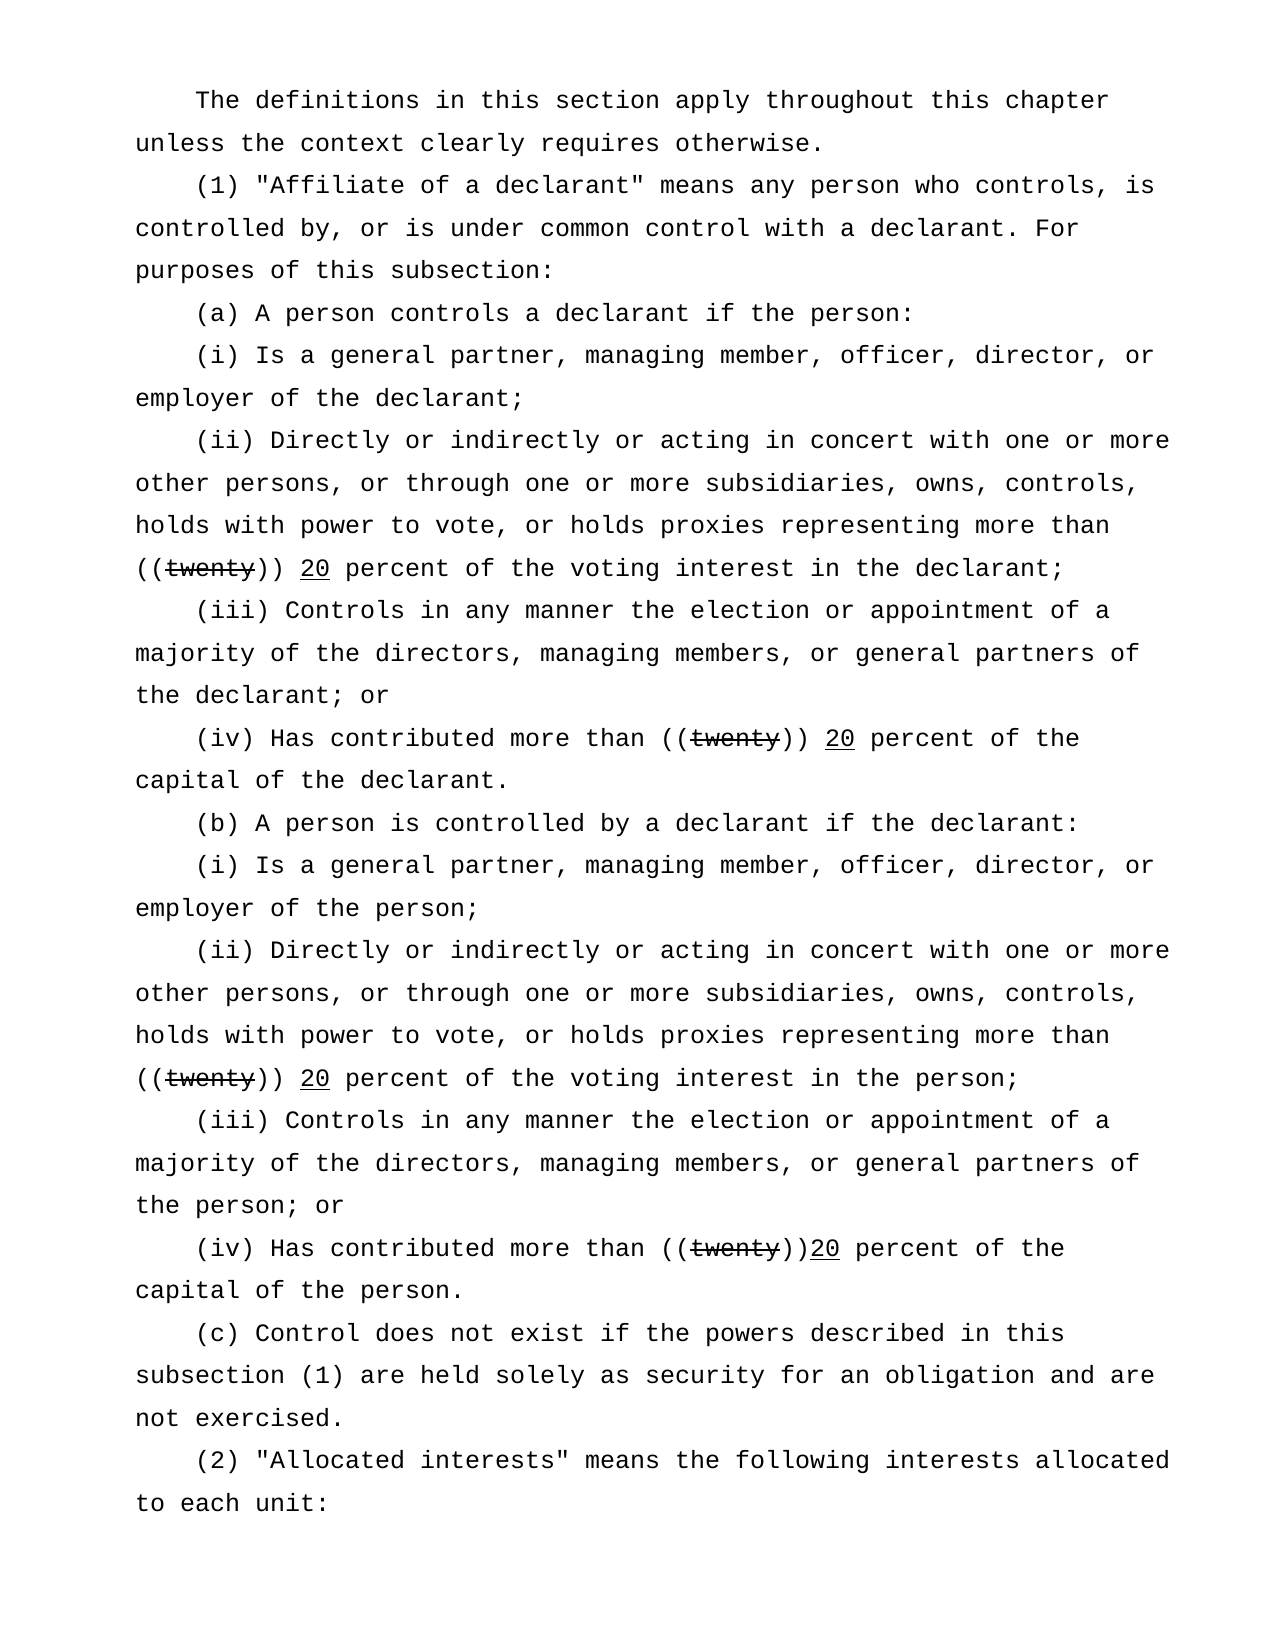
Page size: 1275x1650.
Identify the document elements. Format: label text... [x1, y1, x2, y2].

text The definitions in this section apply throughout this chapter unless the context clearly requires otherwise. [135, 75, 1170, 160]
text (ii) Directly or indirectly or acting in concert with one or more other persons, or through one or more subsidiaries, owns, controls, holds with power to vote, or holds proxies representing more than ((twenty)) 20 percent of the voting interest in the person; [135, 925, 1170, 1095]
text (iv) Has contributed more than ((twenty)) 20 percent of the capital of the declarant. [135, 712, 1170, 797]
text (a) A person controls a declarant if the person: [135, 287, 1170, 330]
text (b) A person is controlled by a declarant if the declarant: [135, 797, 1170, 840]
text (iii) Controls in any manner the election or appointment of a majority of the directors, managing members, or general partners of the declarant; or [135, 585, 1170, 712]
text (i) Is a general partner, managing member, officer, director, or employer of the person; [135, 840, 1170, 925]
text (iv) Has contributed more than ((twenty))20 percent of the capital of the person. [135, 1222, 1170, 1307]
text (i) Is a general partner, managing member, officer, director, or employer of the declarant; [135, 330, 1170, 415]
text (ii) Directly or indirectly or acting in concert with one or more other persons, or through one or more subsidiaries, owns, controls, holds with power to vote, or holds proxies representing more than ((twenty)) 20 percent of the voting interest in the declarant; [135, 415, 1170, 585]
text (c) Control does not exist if the powers described in this subsection (1) are held solely as security for an obligation and are not exercised. [135, 1307, 1170, 1435]
text (1) "Affiliate of a declarant" means any person who controls, is controlled by, or is under common control with a declarant. For purposes of this subsection: [135, 160, 1170, 287]
text (iii) Controls in any manner the election or appointment of a majority of the directors, managing members, or general partners of the person; or [135, 1095, 1170, 1222]
text (2) "Allocated interests" means the following interests allocated to each unit: [135, 1435, 1170, 1520]
